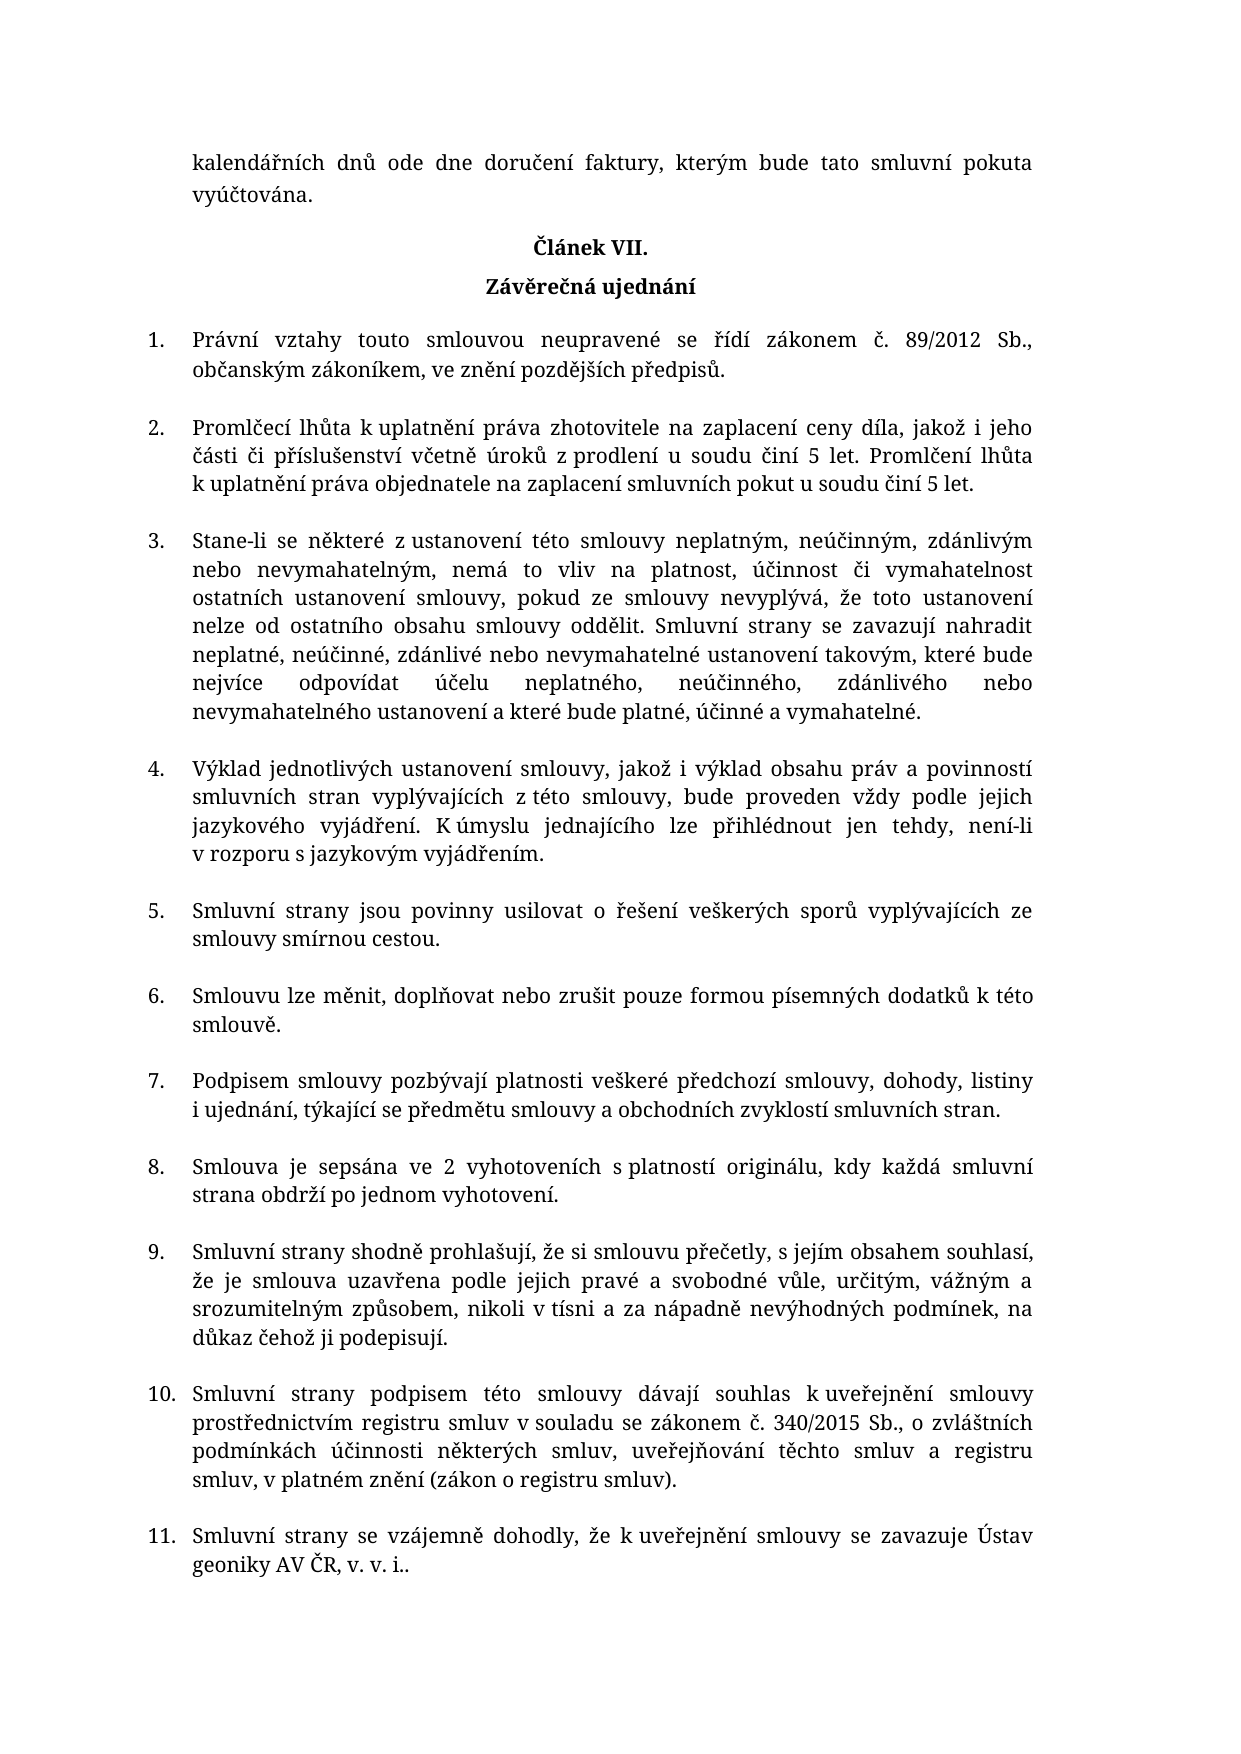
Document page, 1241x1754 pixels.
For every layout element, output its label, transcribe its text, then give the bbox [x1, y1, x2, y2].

list Smluvní strany jsou povinny usilovat o řešení veškerých sporů vyplývajících ze smlouvy smírnou cestou. [148, 896, 1033, 953]
list Smluvní strany shodně prohlašují, že si smlouvu přečetly, s jejím obsahem souhlasí, že je smlouva uzavřena podle jejich pravé a svobodné vůle, určitým, vážným a srozumitelným způsobem, nikoli v tísni a za nápadně nevýhodných podmínek, na důkaz čehož ji podepisují. [148, 1237, 1033, 1351]
list Výklad jednotlivých ustanovení smlouvy, jakož i výklad obsahu práv a povinností smluvních stran vyplývajících z této smlouvy, bude proveden vždy podle jejich jazykového vyjádření. K úmyslu jednajícího lze přihlédnout jen tehdy, není-li v rozporu s jazykovým vyjádřením. [148, 754, 1033, 868]
list Smlouva je sepsána ve 2 vyhotoveních s platností originálu, kdy každá smluvní strana obdrží po jednom vyhotovení. [148, 1152, 1033, 1209]
list Smlouvu lze měnit, doplňovat nebo zrušit pouze formou písemných dodatků k této smlouvě. [148, 981, 1033, 1038]
text Článek VII. [148, 233, 1034, 262]
list Podpisem smlouvy pozbývají platnosti veškeré předchozí smlouvy, dohody, listiny i ujednání, týkající se předmětu smlouvy a obchodních zvyklostí smluvních stran. [148, 1067, 1033, 1123]
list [148, 148, 1033, 209]
list Právní vztahy touto smlouvou neupravené se řídí zákonem č. 89/2012 Sb., občanským zákoníkem, ve znění pozdějších předpisů. [148, 325, 1033, 413]
list Stane-li se některé z ustanovení této smlouvy neplatným, neúčinným, zdánlivým nebo nevymahatelným, nemá to vliv na platnost, účinnost či vymahatelnost ostatních ustanovení smlouvy, pokud ze smlouvy nevyplývá, že toto ustanovení nelze od ostatního obsahu smlouvy oddělit. Smluvní strany se zavazují nahradit neplatné, neúčinné, zdánlivé nebo nevymahatelné ustanovení takovým, které bude nejvíce odpovídat účelu neplatného, neúčinného, zdánlivého nebo nevymahatelného ustanovení a které bude platné, účinné a vymahatelné. [148, 526, 1033, 725]
list Smluvní strany se vzájemně dohodly, že k uveřejnění smlouvy se zavazuje Ústav geoniky AV ČR, v. v. i.. [148, 1521, 1033, 1578]
text Závěrečná ujednání [148, 272, 1033, 300]
list Promlčecí lhůta k uplatnění práva zhotovitele na zaplacení ceny díla, jakož i jeho části či příslušenství včetně úroků z prodlení u soudu činí 5 let. Promlčení lhůta k uplatnění práva objednatele na zaplacení smluvních pokut u soudu činí 5 let. [148, 413, 1033, 498]
list Smluvní strany podpisem této smlouvy dávají souhlas k uveřejnění smlouvy prostřednictvím registru smluv v souladu se zákonem č. 340/2015 Sb., o zvláštních podmínkách účinnosti některých smluv, uveřejňování těchto smluv a registru smluv, v platném znění (zákon o registru smluv). [148, 1379, 1033, 1521]
